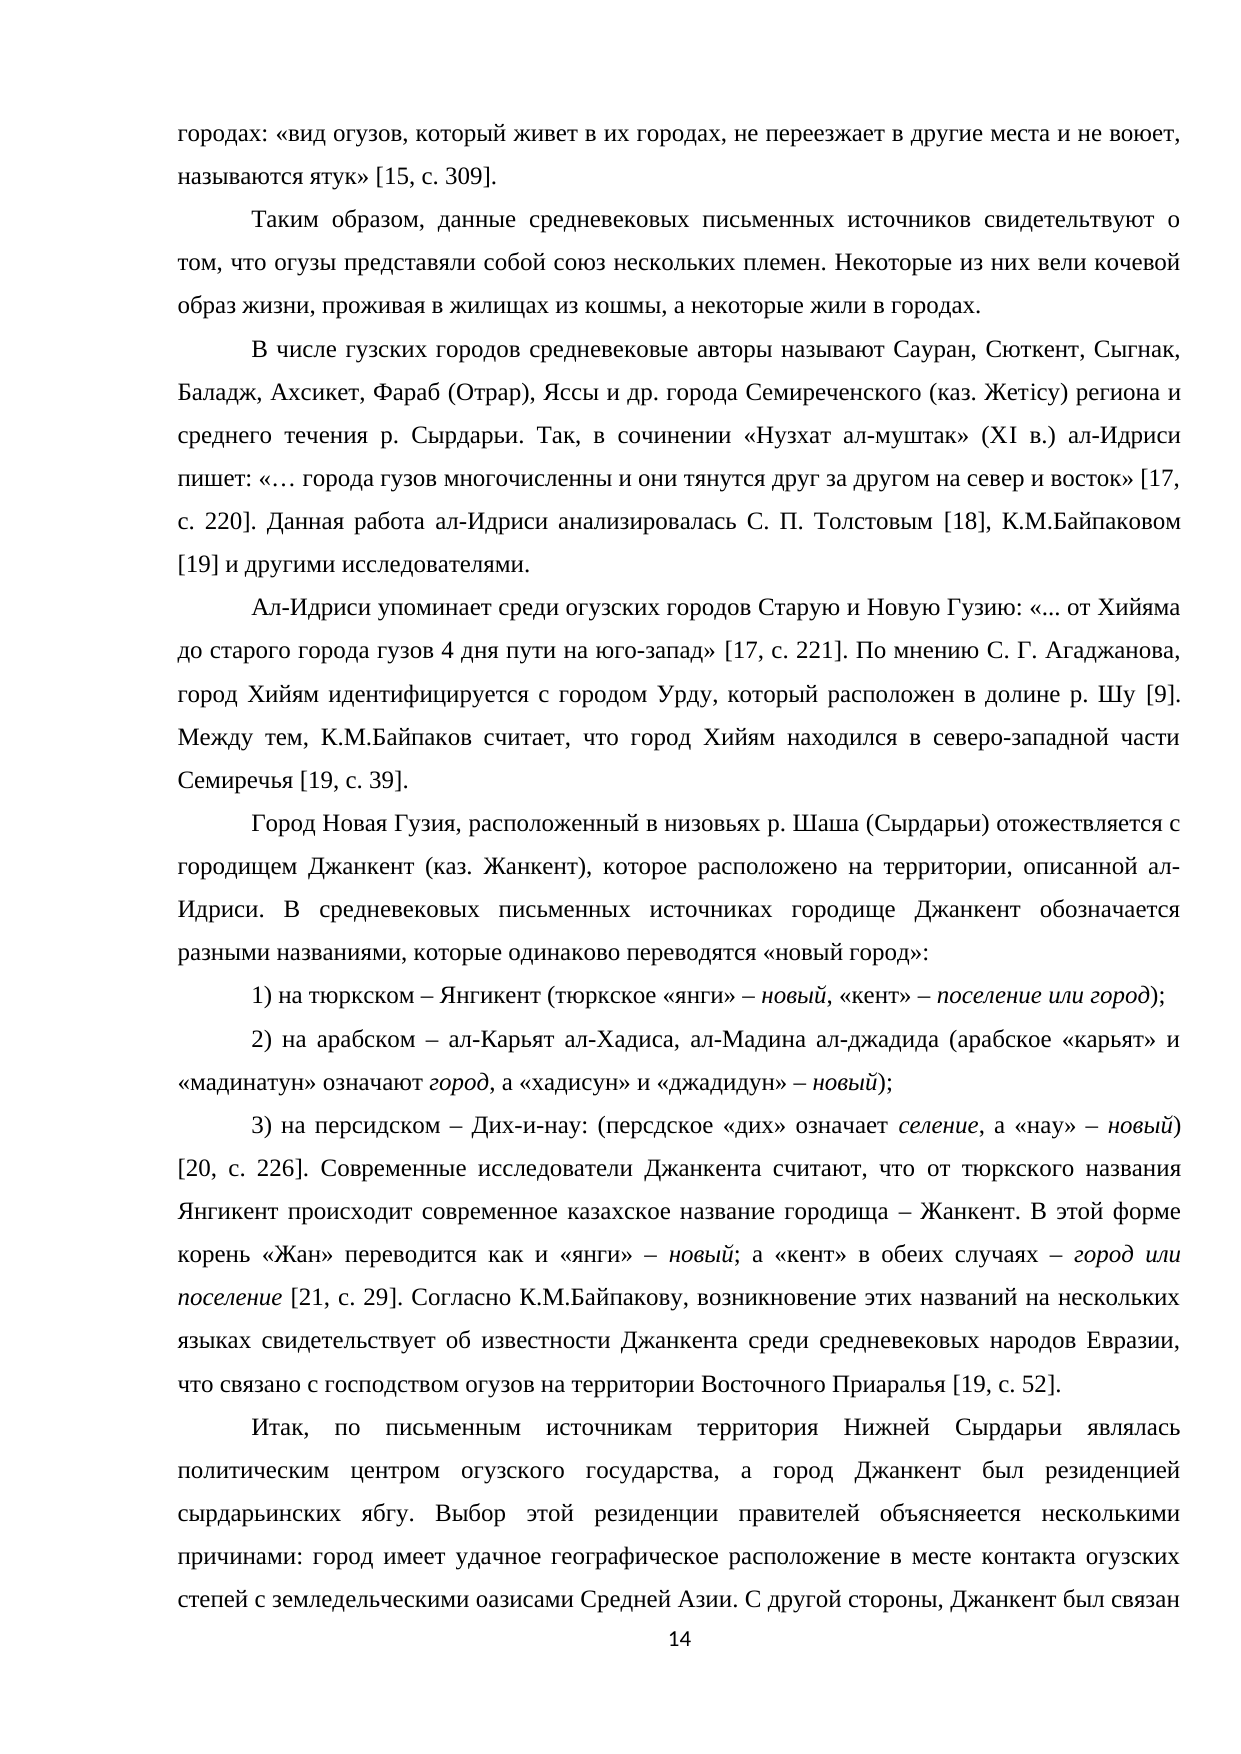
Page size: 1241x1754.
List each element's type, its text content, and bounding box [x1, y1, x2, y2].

text Ал-Идриси упоминает среди огузских городов Старую и Новую Гузию: «... от Хийяма до старого города гузов 4 дня пути на юго-запад» [17, с. 221]. По мнению С. Г. Агаджанова, город Хийям идентифицируется с городом Урду, который расположен в долине р. Шу [9]. Между тем, К.М.Байпаков считает, что город Хийям находился в северо-западной части Семиречья [19, с. 39]. [177, 592, 1181, 794]
text Таким образом, данные средневековых письменных источников свидетельтвуют о том, что огузы представяли собой союз нескольких племен. Некоторые из них вели кочевой образ жизни, проживая в жилищах из кошмы, а некоторые жили в городах. [177, 204, 1181, 319]
text 2) на арабском – ал-Карьят ал-Хадиса, ал-Мадина ал-джадида (арабское «карьят» и «мадинатун» означают город, а «хадисун» и «джадидун» – новый); [177, 1024, 1181, 1096]
text Город Новая Гузия, расположенный в низовьях р. Шаша (Сырдарьи) отожествляется с городищем Джанкент (каз. Жанкент), которое расположено на территории, описанной ал-Идриси. В средневековых письменных источниках городище Джанкент обозначается разными названиями, которые одинаково переводятся «новый город»: [177, 808, 1181, 966]
text В числе гузских городов средневековые авторы называют Сауран, Сюткент, Сыгнак, Баладж, Ахсикет, Фараб (Отрар), Яссы и др. города Семиреченского (каз. Жетісу) региона и среднего течения р. Сырдарьи. Так, в сочинении «Нузхат ал-муштак» (ХІ в.) ал-Идриси пишет: «… города гузов многочисленны и они тянутся друг за другом на север и восток» [17, с. 220]. Данная работа ал-Идриси анализировалась С. П. Толстовым [18], К.М.Байпаковом [19] и другими исследователями. [177, 334, 1181, 578]
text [177, 118, 1181, 190]
text 3) на персидском – Дих-и-нау: (персдское «дих» означает селение, а «нау» – новый) [20, с. 226]. Современные исследователи Джанкента считают, что от тюркского названия Янгикент происходит современное казахское название городища – Жанкент. В этой форме корень «Жан» переводится как и «янги» – новый; а «кент» в обеих случаях – город или поселение [21, с. 29]. Согласно К.М.Байпакову, возникновение этих названий на нескольких языках свидетельствует об известности Джанкента среди средневековых народов Евразии, что связано с господством огузов на территории Восточного Приаралья [19, с. 52]. [177, 1110, 1181, 1397]
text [177, 1412, 1181, 1613]
text 1) на тюркском – Янгикент (тюркское «янги» – новый, «кент» – поселение или город); [177, 981, 1181, 1009]
